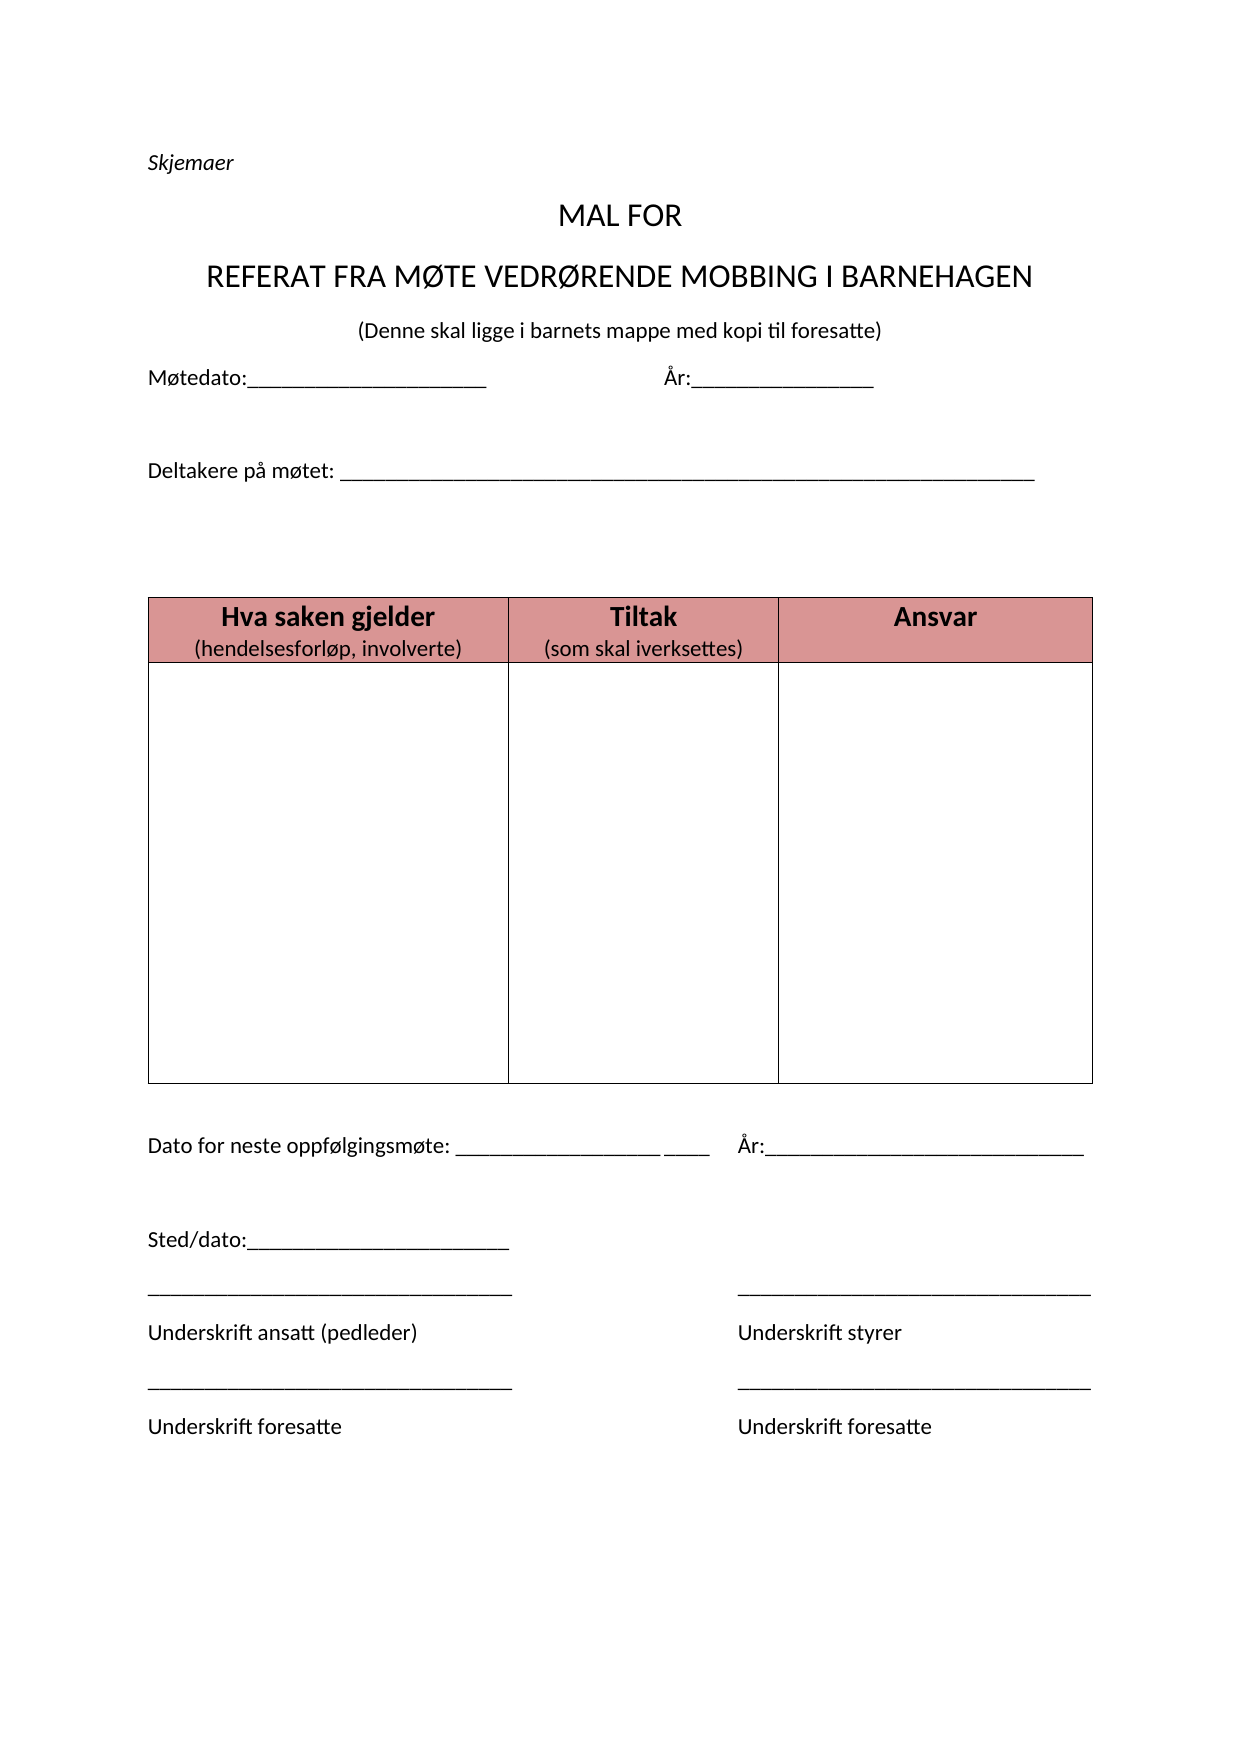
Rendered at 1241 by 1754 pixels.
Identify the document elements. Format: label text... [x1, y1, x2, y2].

table_header Ansvar [779, 598, 1092, 662]
table_cell [509, 663, 778, 1083]
text Møtedato:_____________________ År:________________ [148, 363, 1093, 391]
table_cell [779, 663, 1092, 1083]
text Skjemaer [148, 148, 1093, 176]
text Dato for neste oppfølgingsmøte: __________________ ____ År:____________________________ [148, 1131, 1093, 1159]
text (Denne skal ligge i barnets mappe med kopi til foresatte) [148, 316, 1093, 344]
text MAL FOR [148, 194, 1093, 235]
table_cell [149, 663, 508, 1083]
text Deltakere på møtet: _____________________________________________________________ [148, 456, 1093, 484]
text REFERAT FRA MØTE VEDRØRENDE MOBBING I BARNEHAGEN [148, 255, 1093, 296]
text ________________________________ _______________________________ [148, 1365, 1093, 1393]
text Sted/dato:_______________________ [148, 1225, 1093, 1253]
table_header Hva saken gjelder (hendelsesforløp, involverte) [149, 598, 508, 662]
text Underskrift foresatte Underskrift foresatte [148, 1412, 1093, 1440]
table_header Tiltak (som skal iverksettes) [509, 598, 778, 662]
text Underskrift ansatt (pedleder) Underskrift styrer [148, 1318, 1093, 1346]
text ________________________________ _______________________________ [148, 1272, 1093, 1299]
